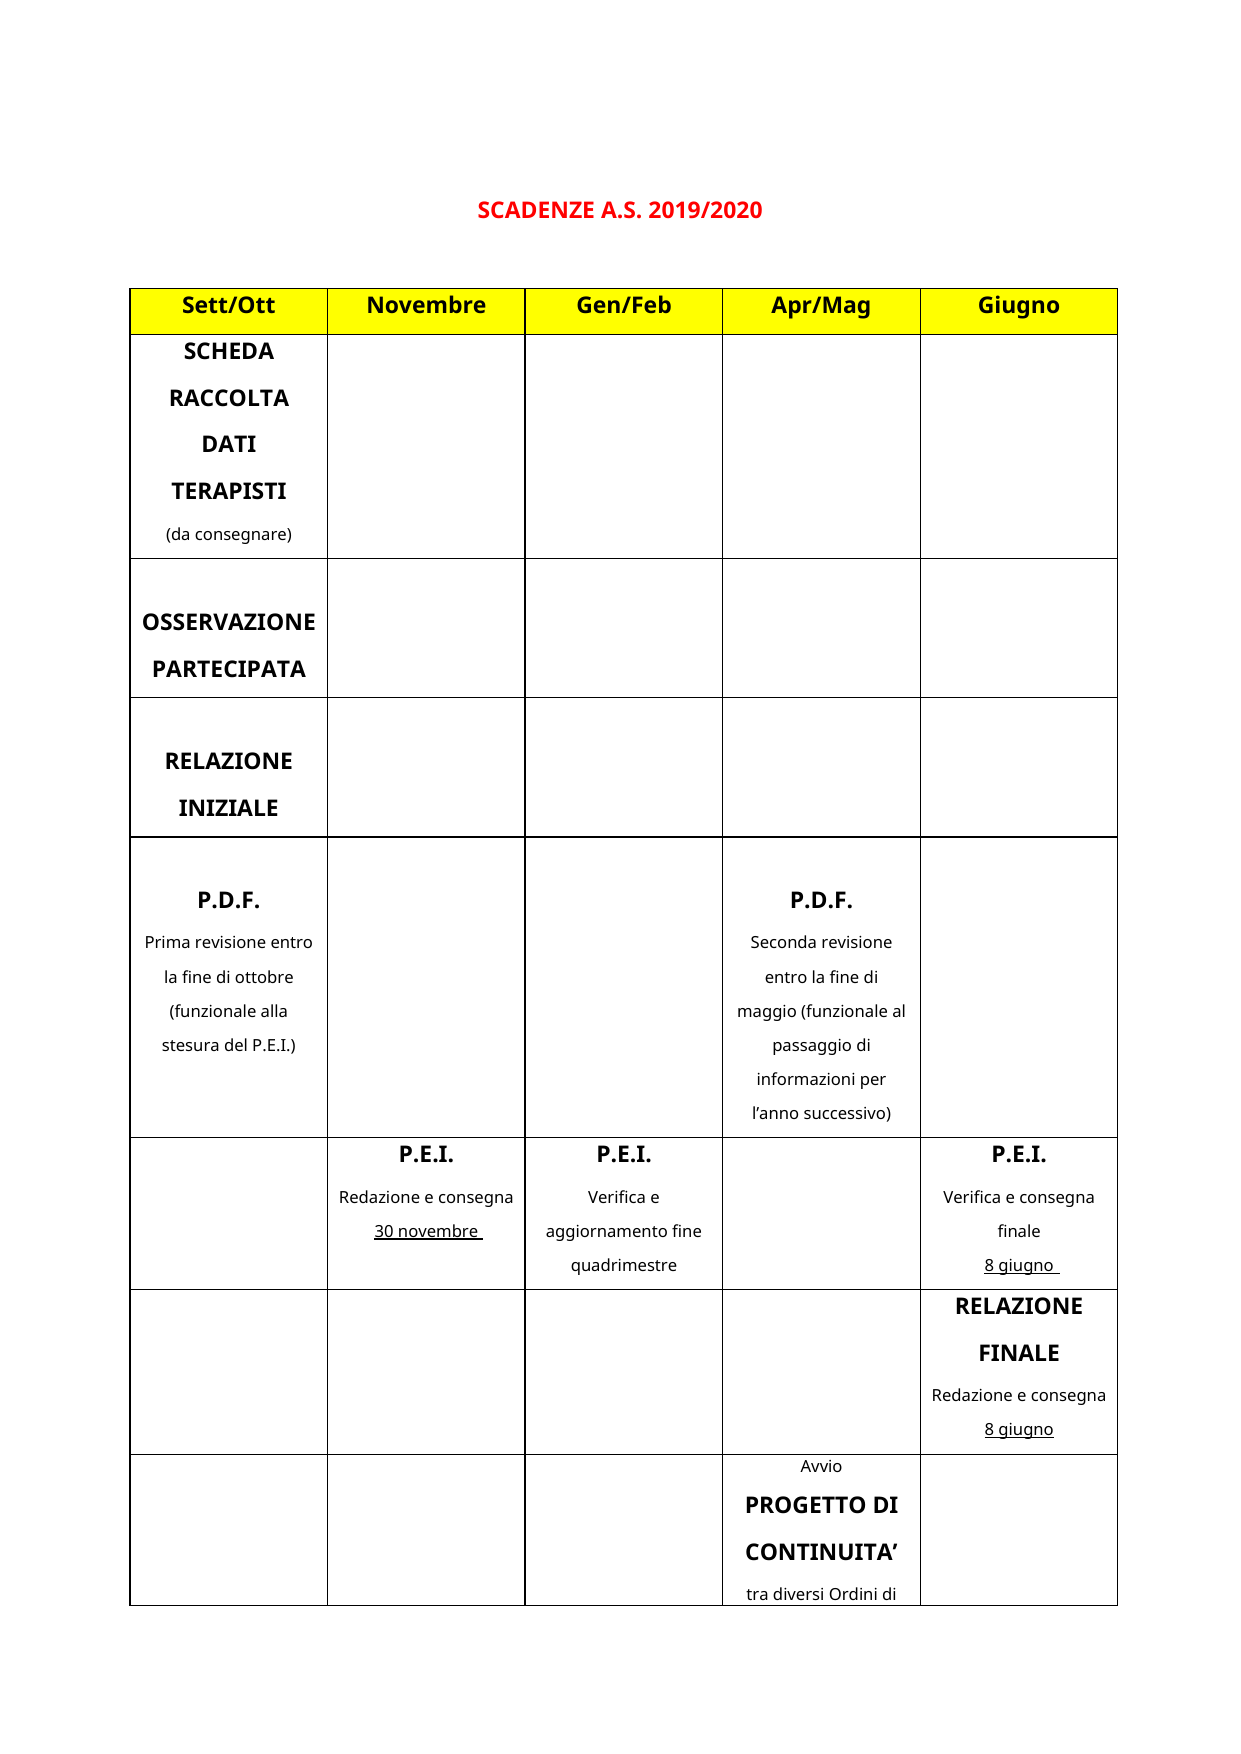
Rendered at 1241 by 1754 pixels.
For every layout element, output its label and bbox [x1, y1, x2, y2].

table_cell [118, 148, 1122, 1606]
